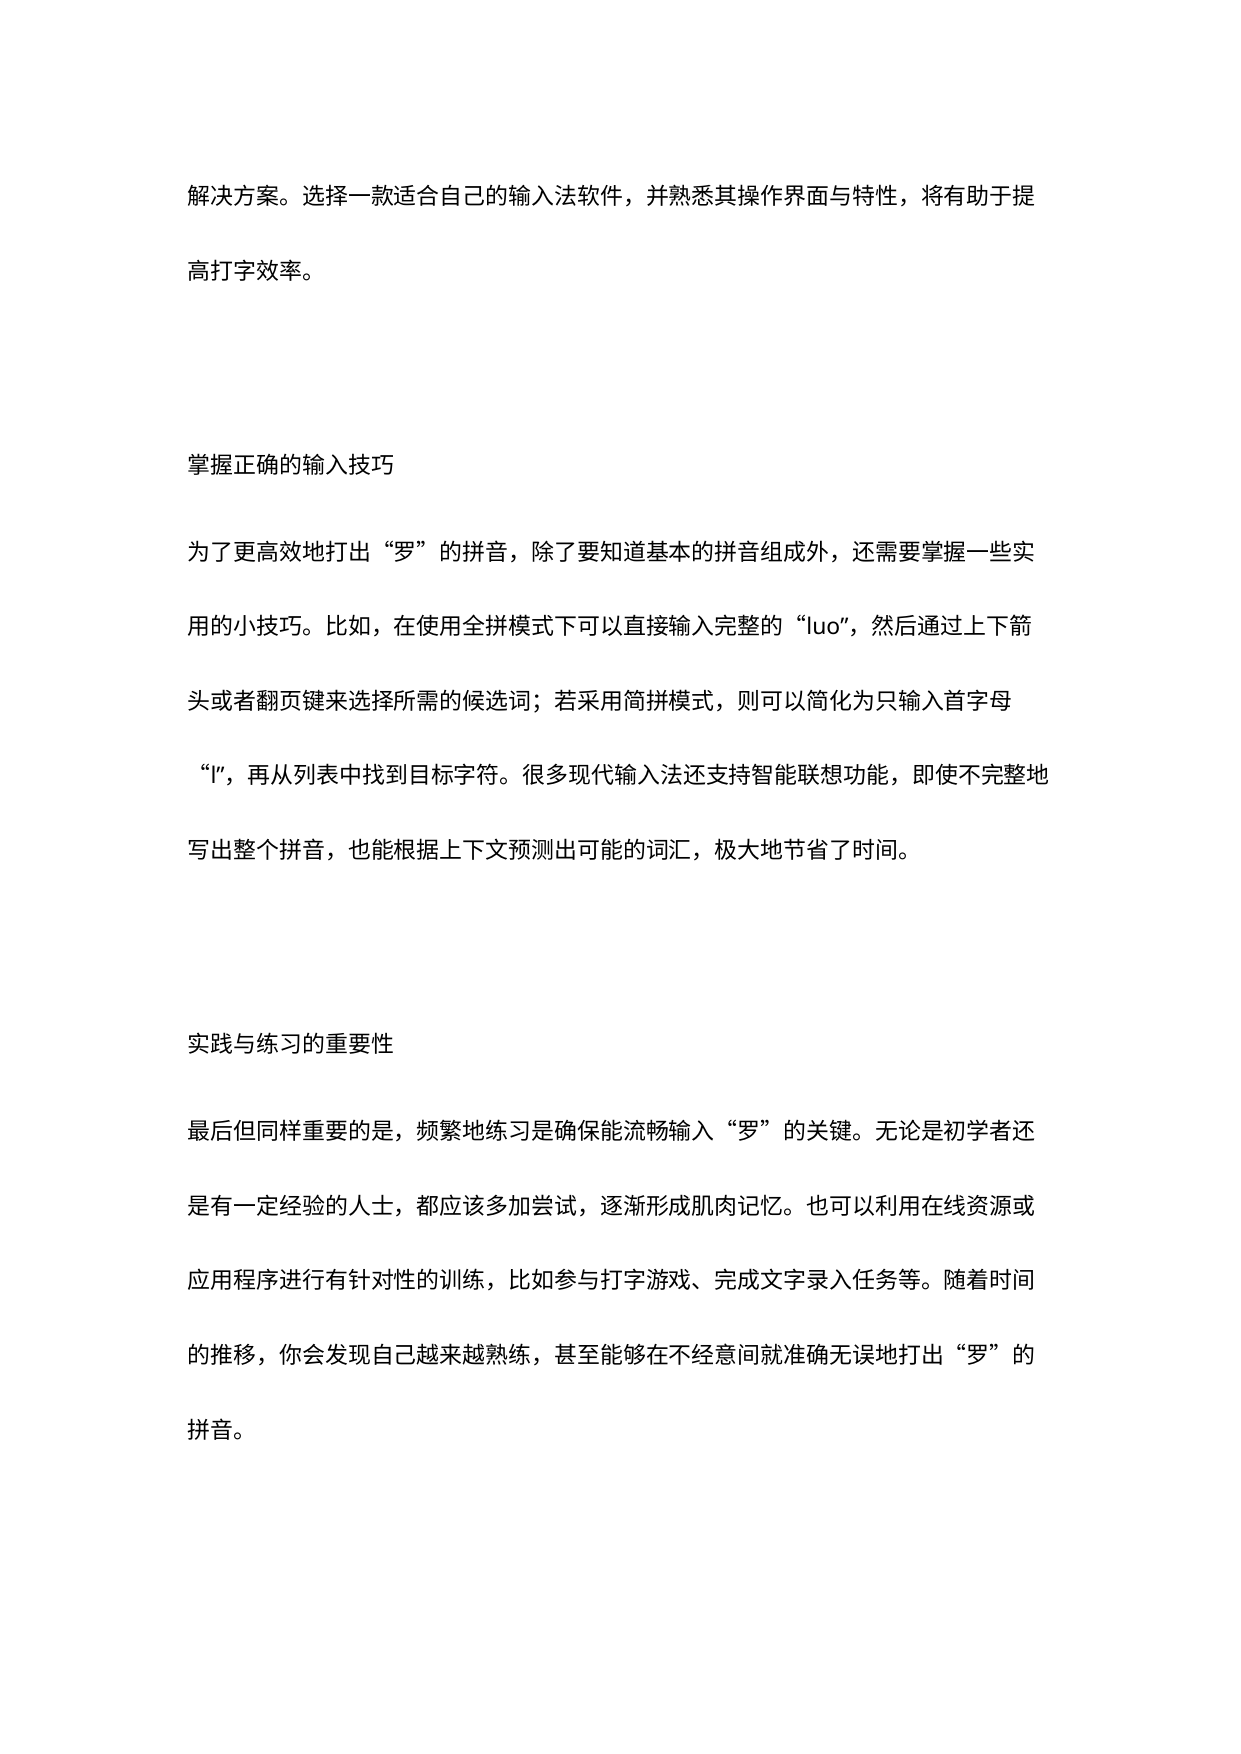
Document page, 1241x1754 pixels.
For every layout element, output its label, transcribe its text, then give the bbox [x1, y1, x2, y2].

text 掌握正确的输入技巧 [187, 431, 1053, 496]
text 实践与练习的重要性 [187, 1011, 1053, 1076]
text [187, 162, 1053, 302]
text 最后但同样重要的是，频繁地练习是确保能流畅输入“罗”的关键。无论是初学者还是有一定经验的人士，都应该多加尝试，逐渐形成肌肉记忆。也可以利用在线资源或应用程序进行有针对性的训练，比如参与打字游戏、完成文字录入任务等。随着时间的推移，你会发现自己越来越熟练，甚至能够在不经意间就准确无误地打出“罗”的拼音。 [187, 1097, 1053, 1461]
text 为了更高效地打出“罗”的拼音，除了要知道基本的拼音组成外，还需要掌握一些实用的小技巧。比如，在使用全拼模式下可以直接输入完整的“luo”，然后通过上下箭头或者翻页键来选择所需的候选词；若采用简拼模式，则可以简化为只输入首字母“l”，再从列表中找到目标字符。很多现代输入法还支持智能联想功能，即使不完整地写出整个拼音，也能根据上下文预测出可能的词汇，极大地节省了时间。 [187, 517, 1053, 881]
